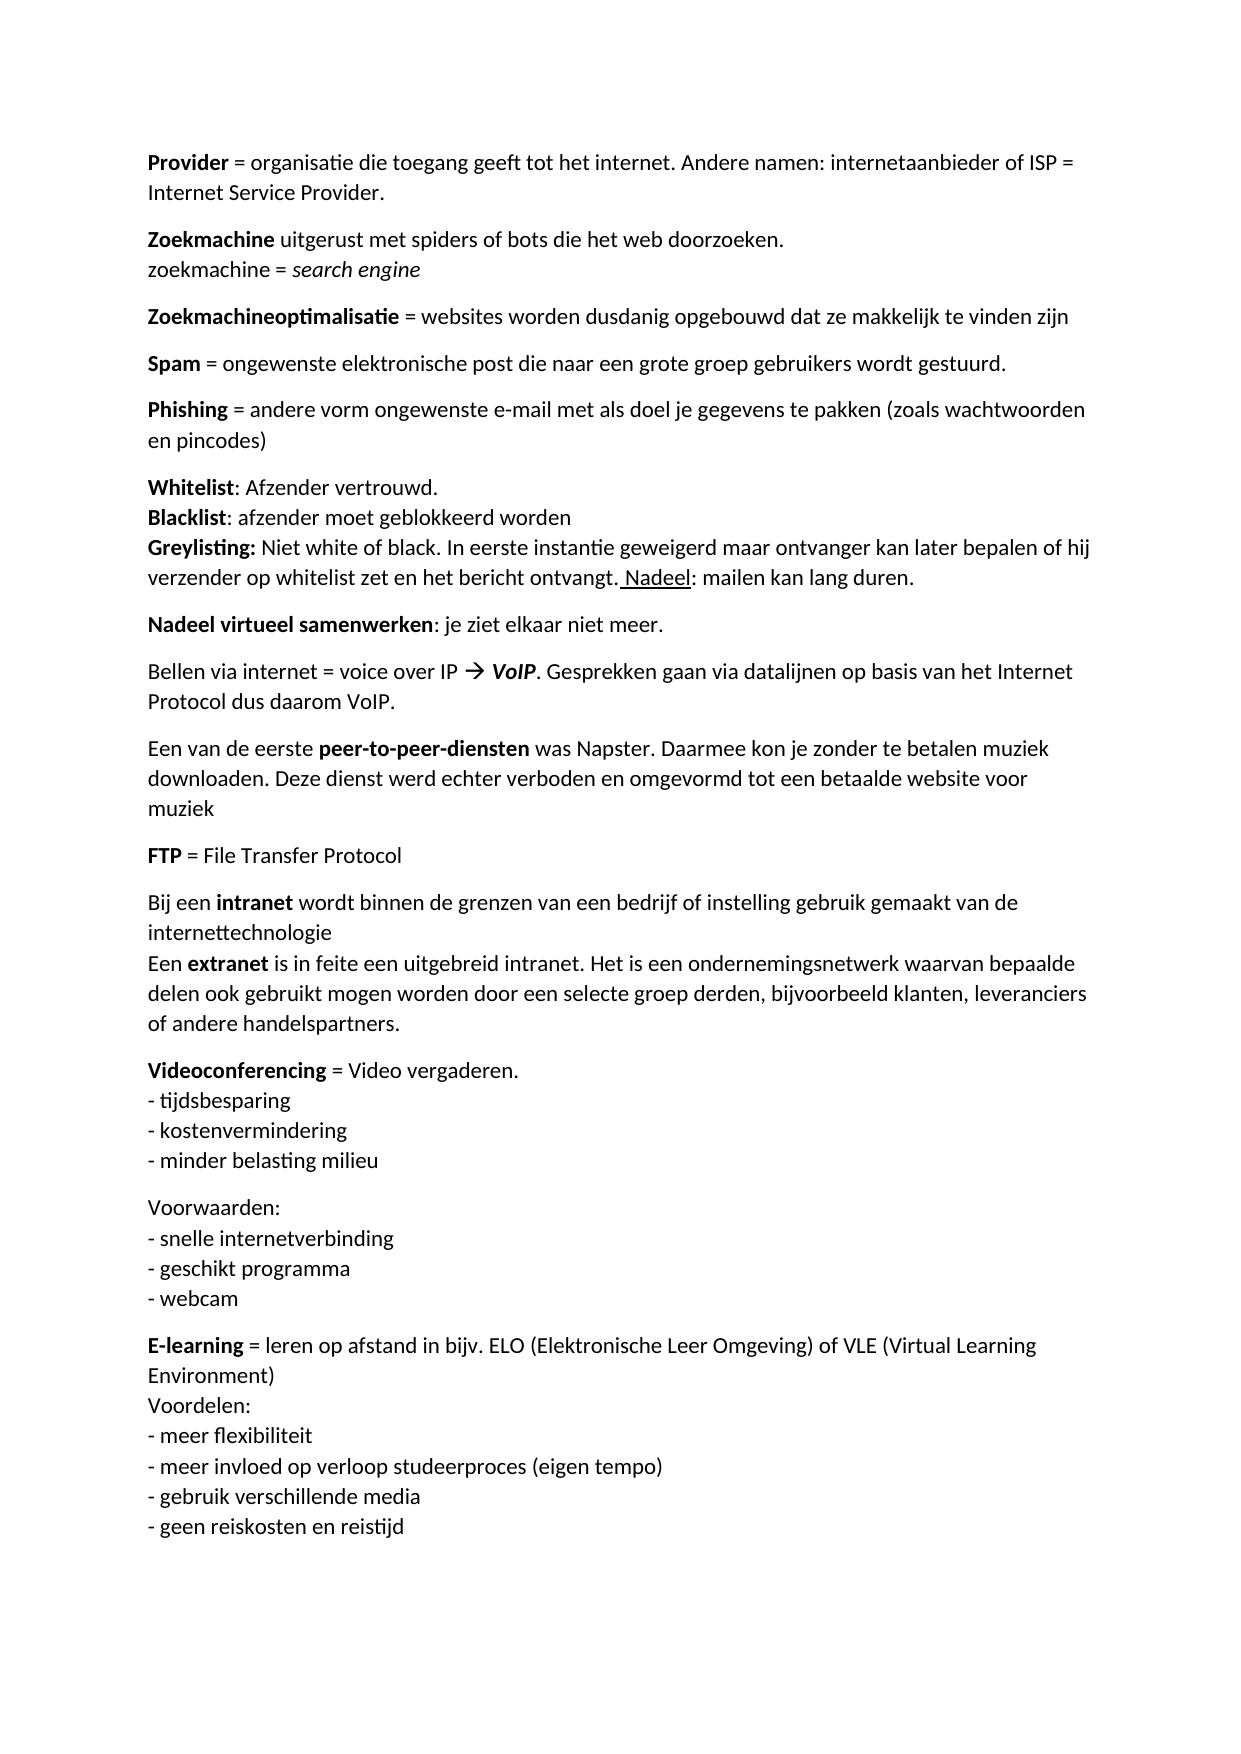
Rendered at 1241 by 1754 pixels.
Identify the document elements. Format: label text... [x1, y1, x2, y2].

text FTP = File Transfer Protocol [148, 841, 1093, 869]
text Een van de eerste peer-to-peer-diensten was Napster. Daarmee kon je zonder te betalen muziek downloaden. Deze dienst werd echter verboden en omgevormd tot een betaalde website voor muziek [148, 734, 1093, 822]
text Zoekmachine uitgerust met spiders of bots die het web doorzoeken. zoekmachine = search engine [148, 225, 1093, 283]
text Videoconferencing = Video vergaderen. - tijdsbesparing - kostenvermindering - minder belasting milieu [148, 1056, 1093, 1174]
text Bij een intranet wordt binnen de grenzen van een bedrijf of instelling gebruik gemaakt van de internettechnologie Een extranet is in feite een uitgebreid intranet. Het is een ondernemingsnetwerk waarvan bepaalde delen ook gebruikt mogen worden door een selecte groep derden, bijvoorbeeld klanten, leveranciers of andere handelspartners. [148, 888, 1093, 1037]
text Zoekmachineoptimalisatie = websites worden dusdanig opgebouwd dat ze makkelijk te vinden zijn [148, 302, 1093, 330]
text Bellen via internet = voice over IP VoIP. Gesprekken gaan via datalijnen op basis van het Internet Protocol dus daarom VoIP. [148, 657, 1093, 715]
text Nadeel virtueel samenwerken: je ziet elkaar niet meer. [148, 610, 1093, 638]
text Provider = organisatie die toegang geeft tot het internet. Andere namen: internetaanbieder of ISP = Internet Service Provider. [148, 148, 1093, 206]
text Whitelist: Afzender vertrouwd. Blacklist: afzender moet geblokkeerd worden Greylisting: Niet white of black. In eerste instantie geweigerd maar ontvanger kan later bepalen of hij verzender op whitelist zet en het bericht ontvangt. Nadeel: mailen kan lang duren. [148, 473, 1093, 591]
text E-learning = leren op afstand in bijv. ELO (Elektronische Leer Omgeving) of VLE (Virtual Learning Environment) Voordelen: - meer flexibiliteit - meer invloed op verloop studeerproces (eigen tempo) - gebruik verschillende media - geen reiskosten en reistijd [148, 1331, 1093, 1540]
text Voorwaarden: - snelle internetverbinding - geschikt programma - webcam [148, 1193, 1093, 1312]
text Spam = ongewenste elektronische post die naar een grote groep gebruikers wordt gestuurd. [148, 349, 1093, 377]
text Phishing = andere vorm ongewenste e-mail met als doel je gegevens te pakken (zoals wachtwoorden en pincodes) [148, 396, 1093, 454]
